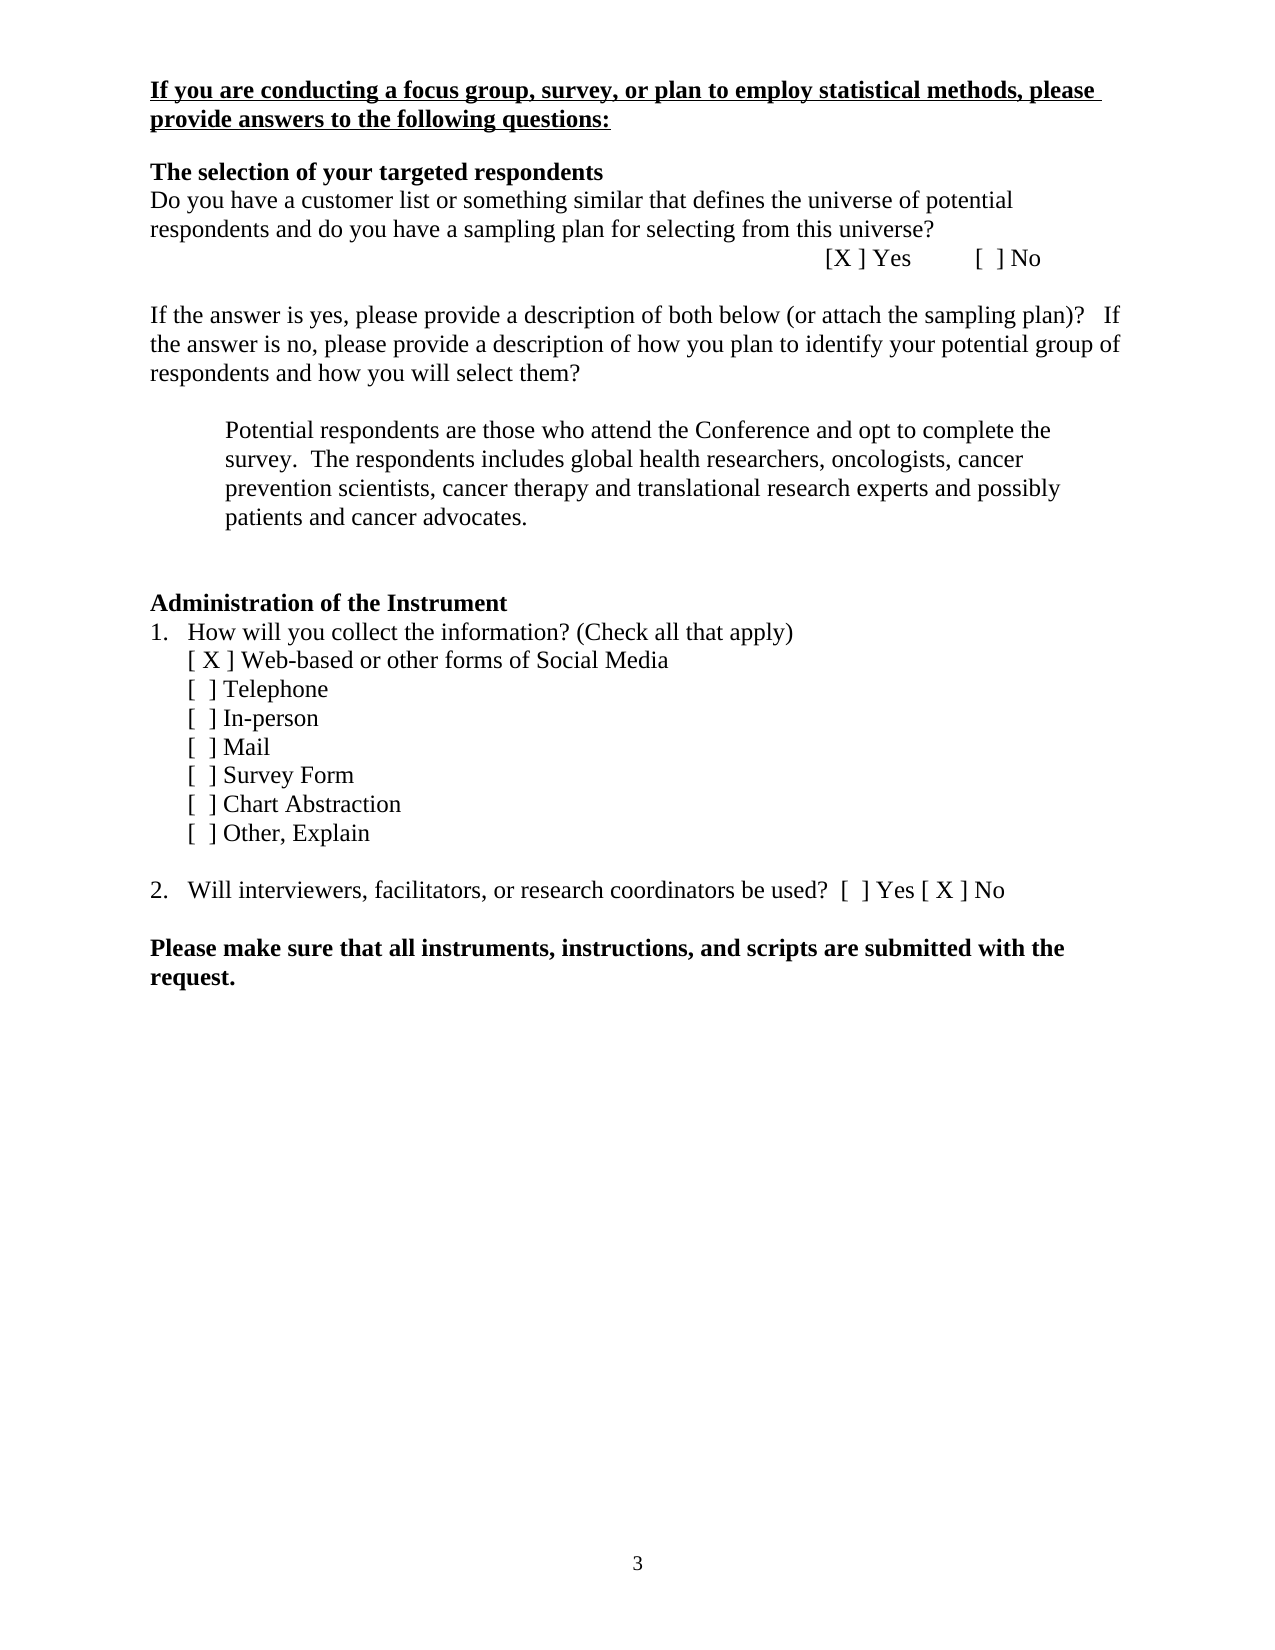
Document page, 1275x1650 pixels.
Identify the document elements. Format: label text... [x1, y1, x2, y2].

text If the answer is yes, please provide a description of both below (or attach the sampling plan)? If the answer is no, please provide a description of how you plan to identify your potential group of respondents and how you will select them? [150, 300, 1125, 387]
list Will interviewers, facilitators, or research coordinators be used? [ ] Yes [ X ] No [150, 875, 1125, 904]
text The selection of your targeted respondents [150, 157, 1125, 185]
text [ X ] Web-based or other forms of Social Media [150, 645, 1125, 674]
text [ ] Mail [150, 732, 1125, 760]
text Do you have a customer list or something similar that defines the universe of potential respondents and do you have a sampling plan for selecting from this universe? [X ] Yes [ ] No [150, 185, 1125, 272]
text [ ] Chart Abstraction [150, 789, 1125, 818]
list How will you collect the information? (Check all that apply) [150, 617, 1125, 645]
text [ ] Survey Form [150, 760, 1125, 789]
text Please make sure that all instruments, instructions, and scripts are submitted with the request. [150, 933, 1125, 990]
text Administration of the Instrument [150, 588, 1125, 617]
text [ ] Telephone [150, 674, 1125, 703]
text [ ] In-person [150, 703, 1125, 732]
text If you are conducting a focus group, survey, or plan to employ statistical methods, please provide answers to the following questions: [150, 75, 1125, 132]
text Potential respondents are those who attend the Conference and opt to complete the survey. The respondents includes global health researchers, oncologists, cancer prevention scientists, cancer therapy and translational research experts and possibly patients and cancer advocates. [225, 415, 1125, 530]
text [ ] Other, Explain [150, 818, 1125, 847]
